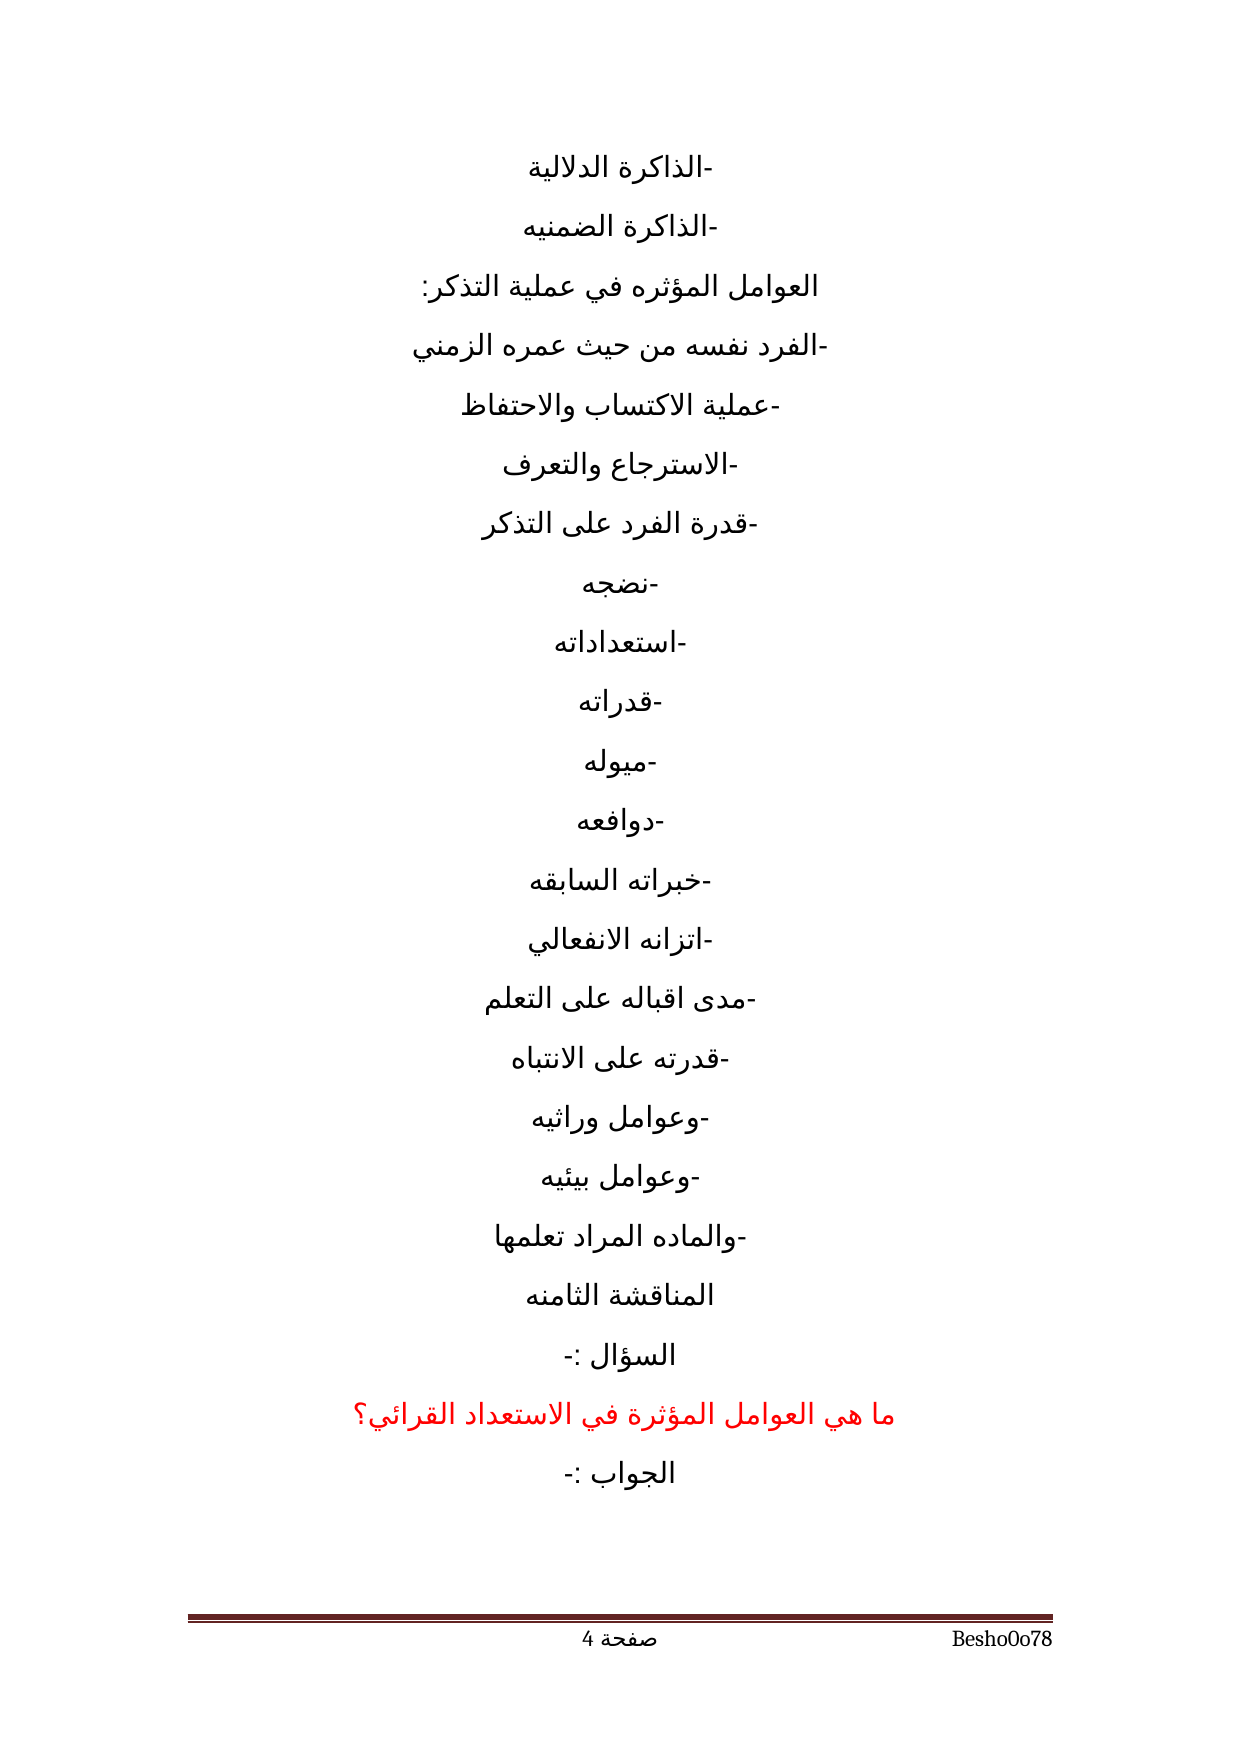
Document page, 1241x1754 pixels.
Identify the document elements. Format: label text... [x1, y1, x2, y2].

text -وعوامل بيئيه [187, 1159, 1053, 1193]
text المناقشة الثامنه [187, 1278, 1053, 1312]
text -اتزانه الانفعالي [187, 922, 1053, 955]
text -الذاكرة الدلالية [187, 150, 1053, 183]
text -والماده المراد تعلمها [187, 1219, 1053, 1252]
text ما هي العوامل المؤثرة في الاستعداد القرائي؟ [187, 1397, 1053, 1430]
text -الفرد نفسه من حيث عمره الزمني [187, 328, 1053, 362]
text -قدرة الفرد على التذكر [187, 506, 1053, 540]
text -قدرته على الانتباه [187, 1041, 1053, 1074]
text -دوافعه [187, 803, 1053, 837]
text -خبراته السابقه [187, 862, 1053, 896]
text السؤال :- [187, 1337, 1053, 1371]
text -استعداداته [187, 625, 1053, 658]
text العوامل المؤثره في عملية التذكر: [187, 269, 1053, 302]
text -الذاكرة الضمنيه [187, 209, 1053, 243]
text الجواب :- [187, 1456, 1053, 1490]
text -مدى اقباله على التعلم [187, 981, 1053, 1015]
text -نضجه [187, 566, 1053, 599]
text -الاسترجاع والتعرف [187, 447, 1053, 480]
text -عملية الاكتساب والاحتفاظ [187, 387, 1053, 421]
text -ميوله [187, 744, 1053, 777]
text -وعوامل وراثيه [187, 1100, 1053, 1133]
text -قدراته [187, 684, 1053, 718]
